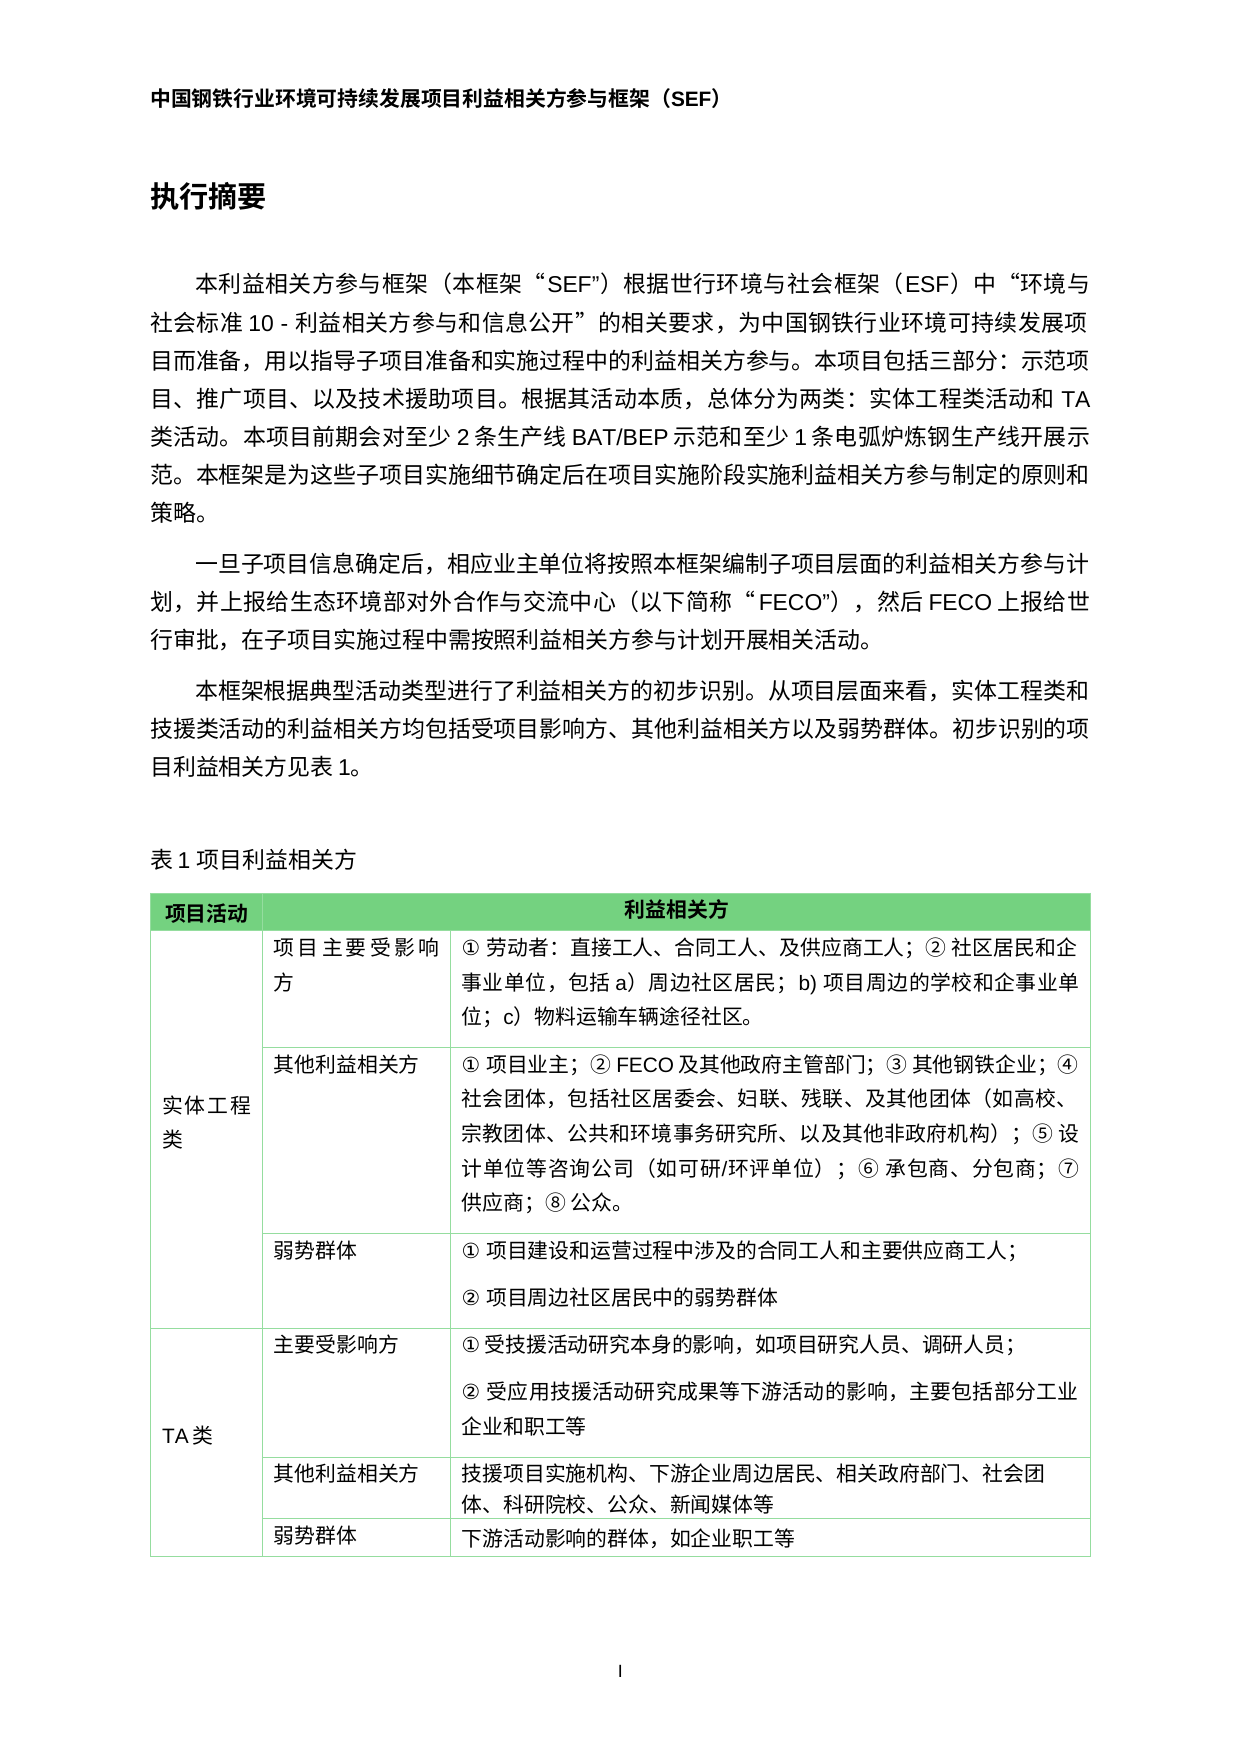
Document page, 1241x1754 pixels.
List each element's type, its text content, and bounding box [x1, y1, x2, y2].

text 表1 项目利益相关方 [150, 842, 1090, 875]
table_cell TA类 [151, 1329, 262, 1556]
table_cell 主要受影响方 [263, 1329, 450, 1457]
table_cell 弱势群体 [263, 1234, 450, 1327]
table_header 利益相关方 [263, 894, 1090, 930]
text 执行摘要 [150, 174, 1090, 216]
table_cell ① 项目建设和运营过程中涉及的合同工人和主要供应商工人； ② 项目周边社区居民中的弱势群体 [451, 1234, 1090, 1327]
table_cell 弱势群体 [263, 1519, 450, 1556]
table_cell 项目主要受影响方 [263, 931, 450, 1047]
table_cell 实体工程类 [151, 931, 262, 1327]
table_cell 下游活动影响的群体，如企业职工等 [451, 1519, 1090, 1556]
text 本框架根据典型活动类型进行了利益相关方的初步识别。从项目层面来看，实体工程类和技援类活动的利益相关方均包括受项目影响方、其他利益相关方以及弱势群体。初步识别的项目利益相关方见表1。 [150, 672, 1090, 782]
table_cell ①受技援活动研究本身的影响，如项目研究人员、调研人员； ② 受应用技援活动研究成果等下游活动的影响，主要包括部分工业企业和职工等 [451, 1329, 1090, 1457]
text 一旦子项目信息确定后，相应业主单位将按照本框架编制子项目层面的利益相关方参与计划，并上报给生态环境部对外合作与交流中心（以下简称“FECO”），然后FECO上报给世行审批，在子项目实施过程中需按照利益相关方参与计划开展相关活动。 [150, 546, 1090, 655]
table_cell ① 劳动者：直接工人、合同工人、及供应商工人；② 社区居民和企事业单位，包括a）周边社区居民；b) 项目周边的学校和企事业单位；c）物料运输车辆途径社区。 [451, 931, 1090, 1047]
text 本利益相关方参与框架（本框架“SEF”）根据世行环境与社会框架（ESF）中“环境与社会标准10 - 利益相关方参与和信息公开”的相关要求，为中国钢铁行业环境可持续发展项目而准备，用以指导子项目准备和实施过程中的利益相关方参与。本项目包括三部分：示范项目、推广项目、以及技术援助项目。根据其活动本质，总体分为两类：实体工程类活动和TA类活动。本项目前期会对至少2条生产线BAT/BEP示范和至少1条电弧炉炼钢生产线开展示范。本框架是为这些子项目实施细节确定后在项目实施阶段实施利益相关方参与制定的原则和策略。 [150, 266, 1090, 528]
table_cell ① 项目业主；② FECO及其他政府主管部门；③ 其他钢铁企业；④ 社会团体，包括社区居委会、妇联、残联、及其他团体（如高校、宗教团体、公共和环境事务研究所、以及其他非政府机构）；⑤ 设计单位等咨询公司（如可研/环评单位）；⑥ 承包商、分包商；⑦ 供应商；⑧ 公众。 [451, 1048, 1090, 1233]
table_cell 其他利益相关方 [263, 1458, 450, 1518]
table_header 项目活动 [151, 894, 262, 930]
table_cell 技援项目实施机构、下游企业周边居民、相关政府部门、社会团体、科研院校、公众、新闻媒体等 [451, 1458, 1090, 1518]
table_cell 其他利益相关方 [263, 1048, 450, 1233]
